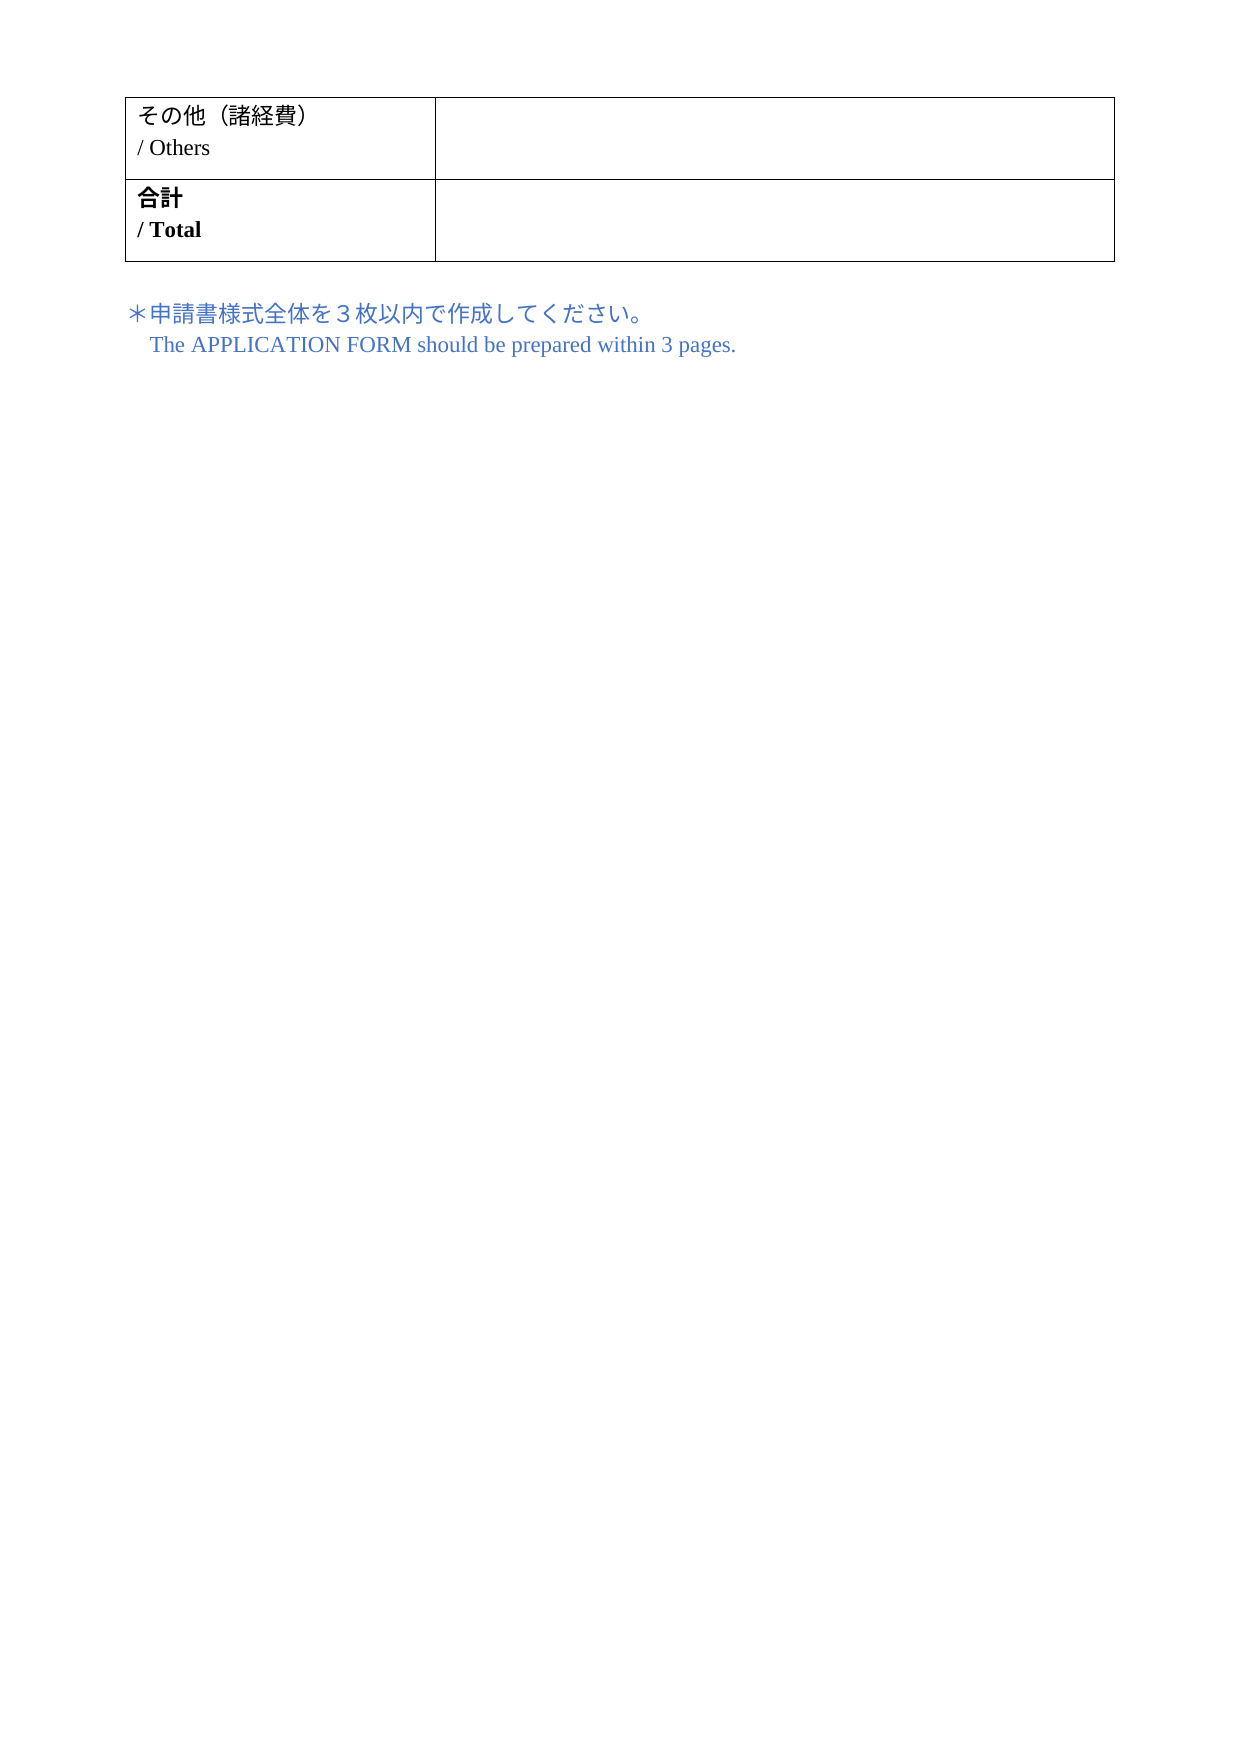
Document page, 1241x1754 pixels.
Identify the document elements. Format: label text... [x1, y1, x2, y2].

table_cell 合計 / Total [126, 180, 435, 261]
table_cell [436, 180, 1114, 261]
text ＊申請書様式全体を３枚以内で作成してください。 [103, 296, 1137, 329]
table_cell その他（諸経費） / Others [126, 98, 435, 179]
text The APPLICATION FORM should be prepared within 3 pages. [103, 331, 1137, 358]
table_cell [436, 98, 1114, 179]
